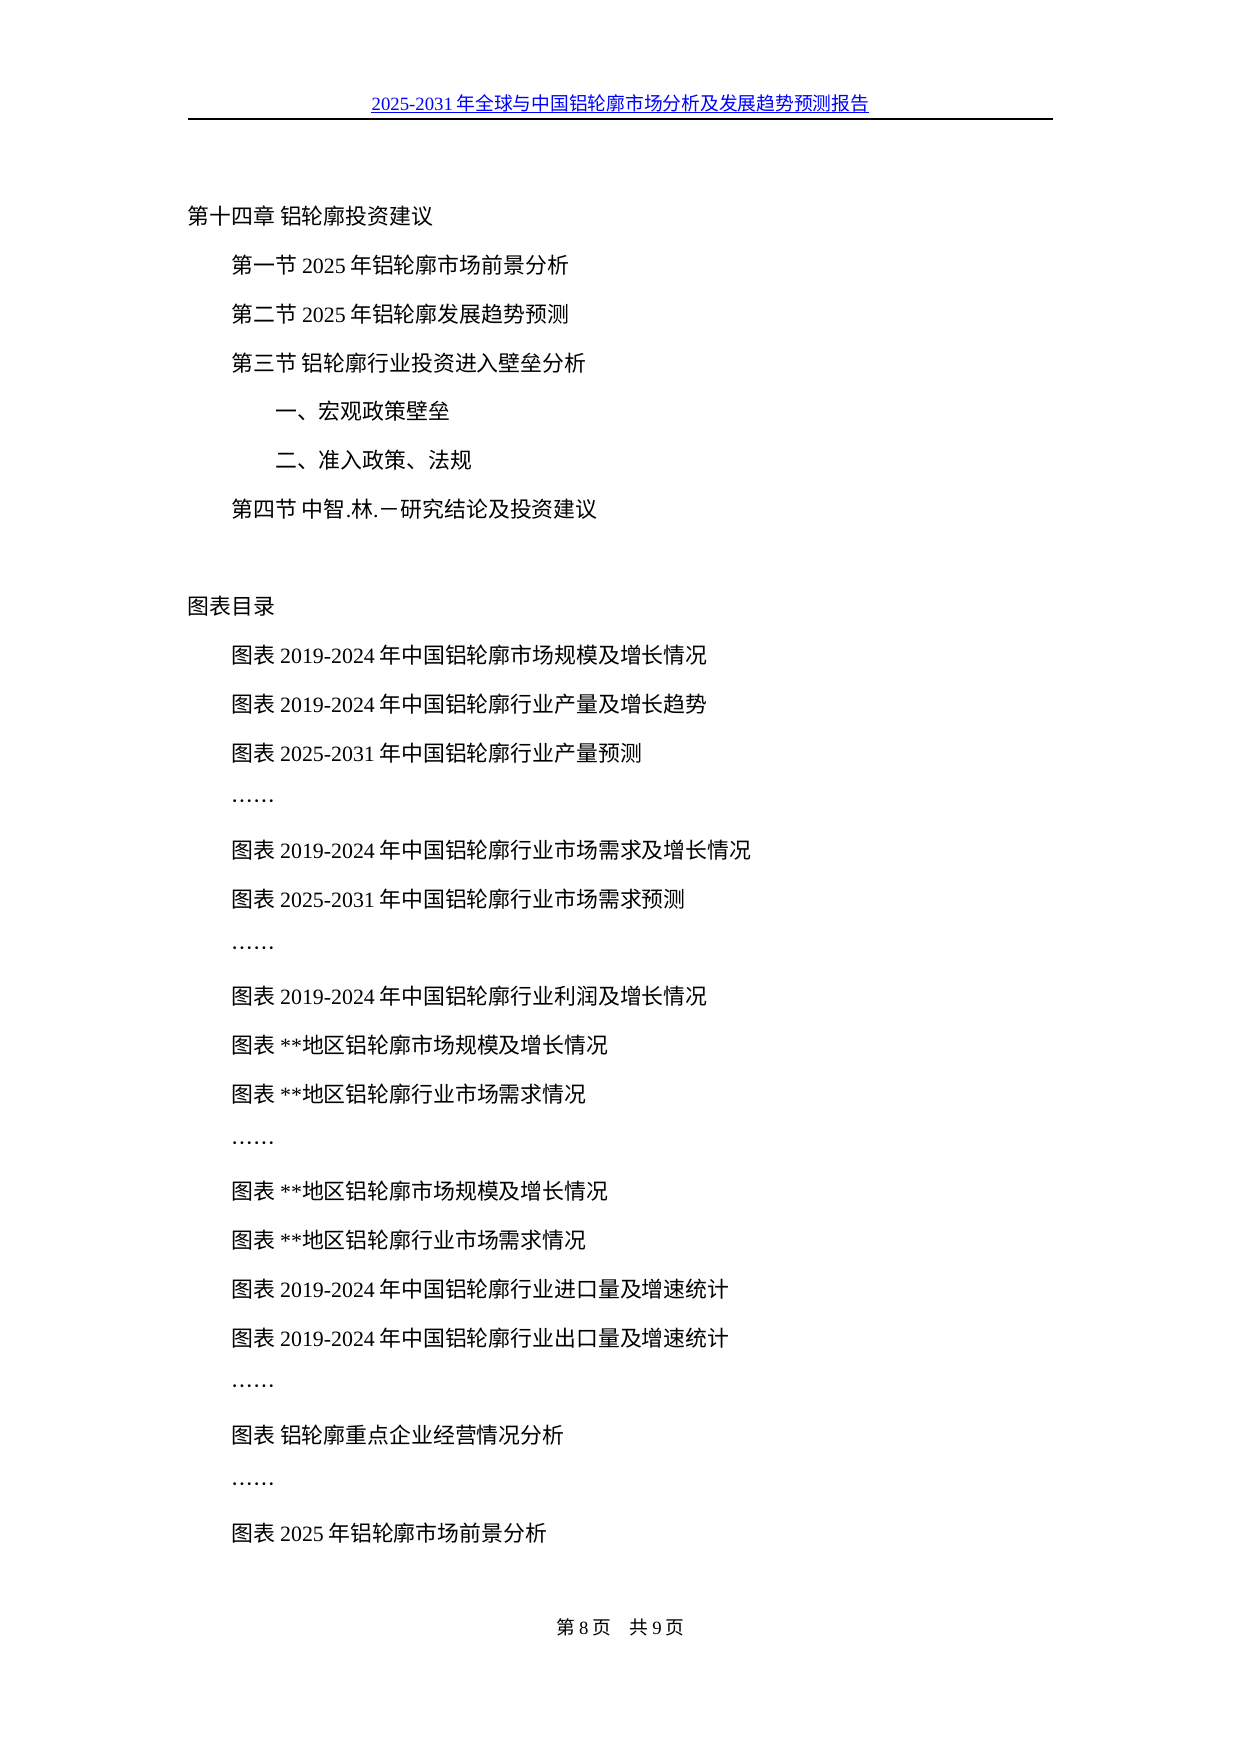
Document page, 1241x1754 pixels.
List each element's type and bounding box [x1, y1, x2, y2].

text [187, 150, 1053, 1548]
